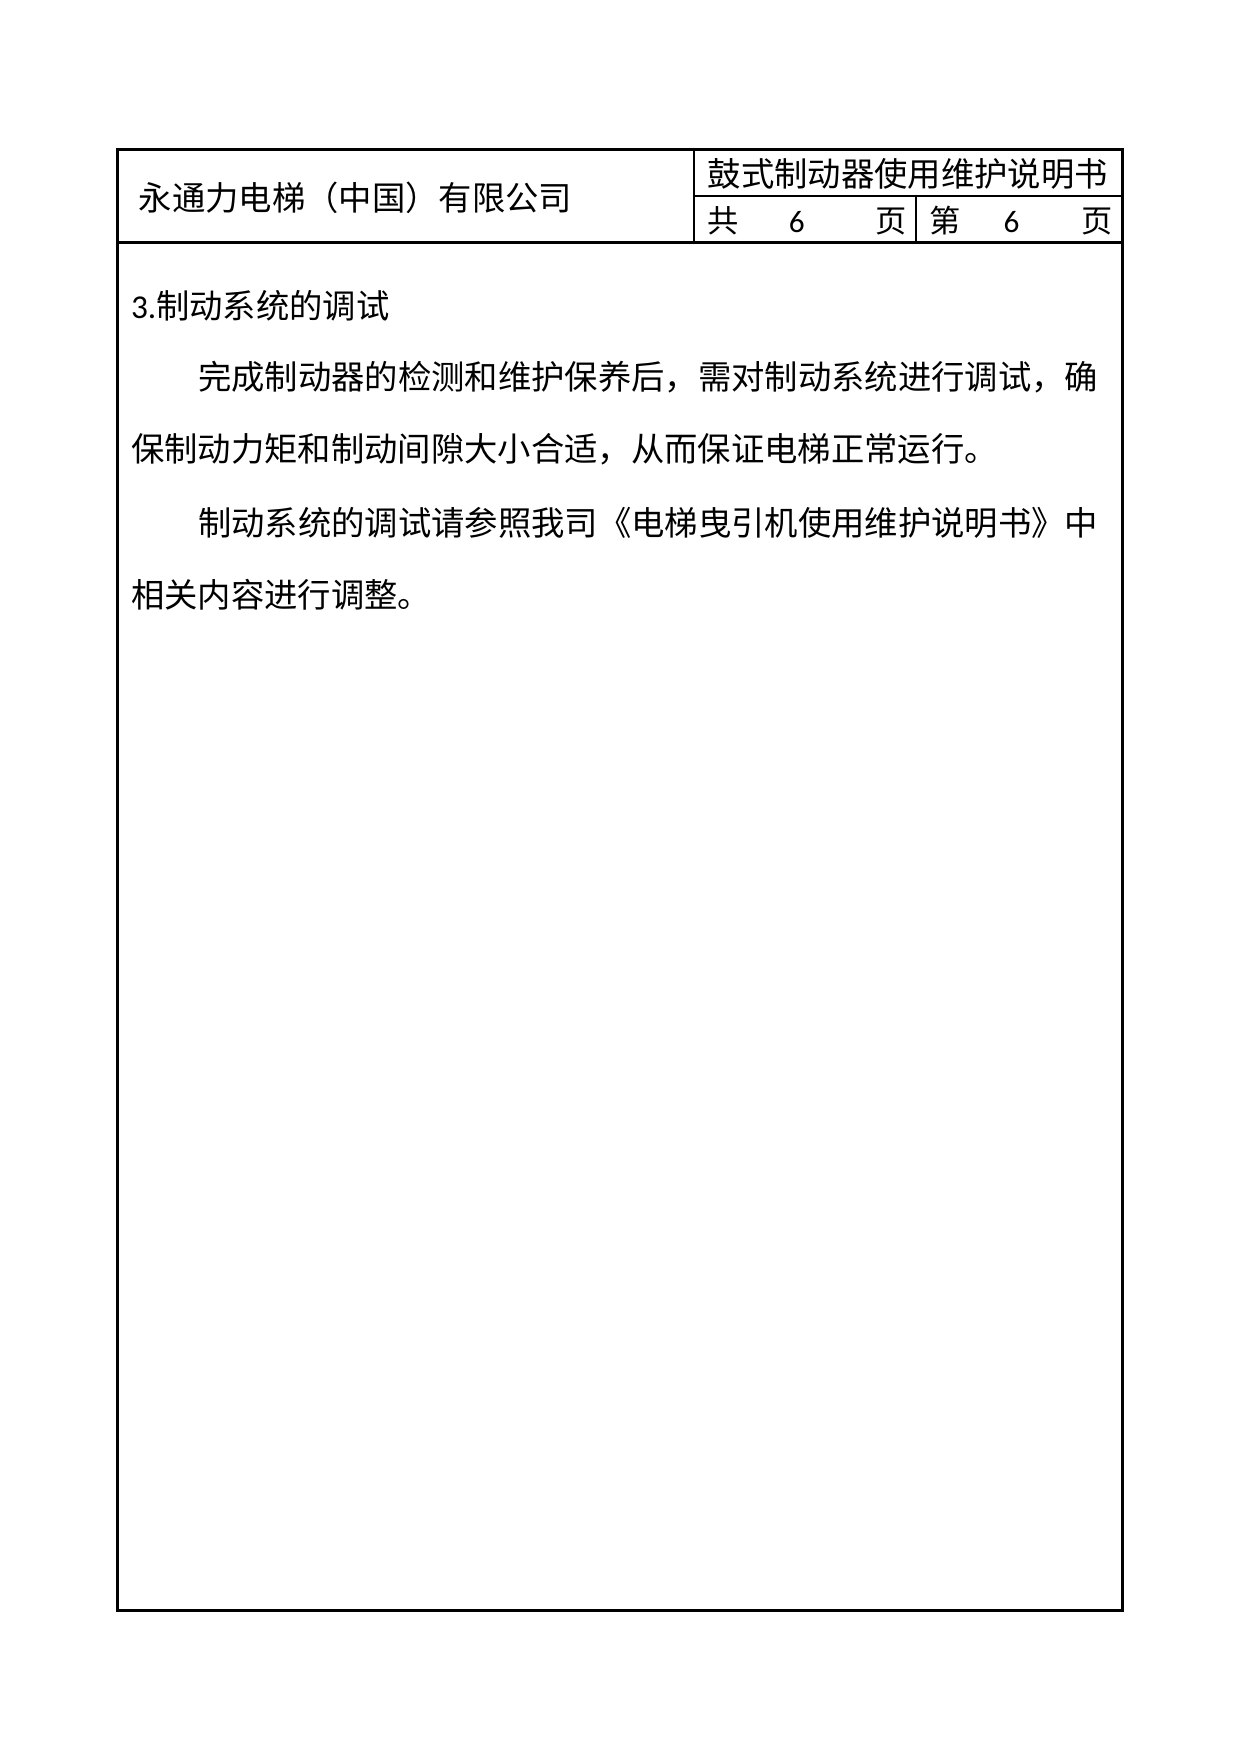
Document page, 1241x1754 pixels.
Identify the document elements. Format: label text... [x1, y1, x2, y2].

table_cell 共 6 页 [695, 197, 915, 241]
table_header 永通力电梯（中国）有限公司 [119, 151, 693, 241]
table_cell 第 6 页 [917, 197, 1121, 241]
table_header 鼓式制动器使用维护说明书 [695, 151, 1121, 194]
table_cell 3.制动系统的调试 完成制动器的检测和维护保养后，需对制动系统进行调试，确保制动力矩和制动间隙大小合适，从而保证电梯正常运行。 制动系统的调试请参照我司《电梯曳引机使用维护说明书》中相关内容进行调整。 [119, 244, 1121, 1608]
